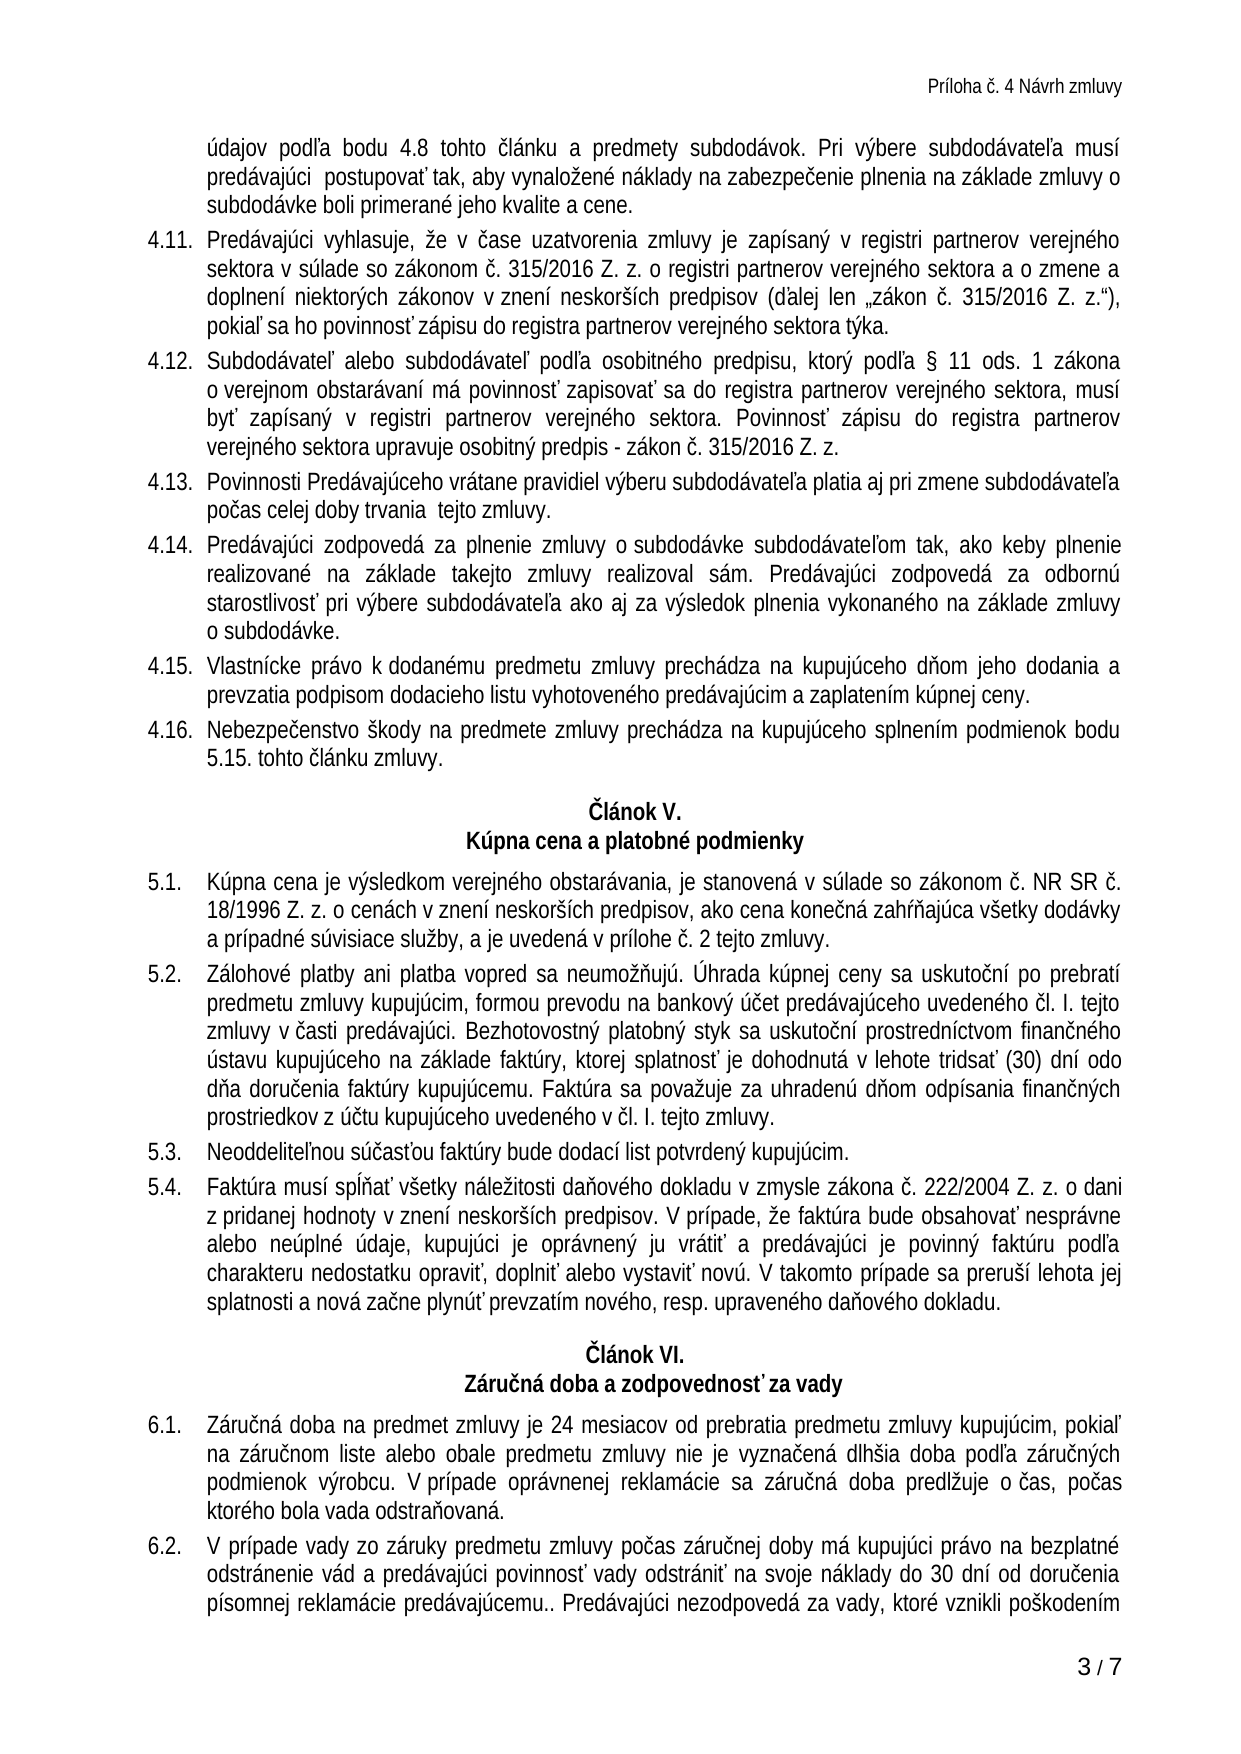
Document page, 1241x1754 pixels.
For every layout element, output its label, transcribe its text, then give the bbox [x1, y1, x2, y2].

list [148, 133, 1122, 219]
list Predávajúci vyhlasuje, že v čase uzatvorenia zmluvy je zapísaný v registri partnerov verejného sektora v súlade so zákonom č. 315/2016 Z. z. o registri partnerov verejného sektora a o zmene a doplnení niektorých zákonov v znení neskorších predpisov (ďalej len „zákon č. 315/2016 Z. z.“), pokiaľ sa ho povinnosť zápisu do registra partnerov verejného sektora týka. [148, 225, 1122, 340]
text Záručná doba a zodpovednosť za vady [185, 1369, 1122, 1397]
list Nebezpečenstvo škody na predmete zmluvy prechádza na kupujúceho splnením podmienok bodu 5.15. tohto článku zmluvy. [148, 715, 1122, 772]
text Článok VI. [148, 1340, 1122, 1369]
list Povinnosti Predávajúceho vrátane pravidiel výberu subdodávateľa platia aj pri zmene subdodávateľa počas celej doby trvania tejto zmluvy. [148, 467, 1122, 524]
list Záručná doba na predmet zmluvy je 24 mesiacov od prebratia predmetu zmluvy kupujúcim, pokiaľ na záručnom liste alebo obale predmetu zmluvy nie je vyznačená dlhšia doba podľa záručných podmienok výrobcu. V prípade oprávnenej reklamácie sa záručná doba predlžuje o čas, počas ktorého bola vada odstraňovaná. [148, 1410, 1122, 1524]
list Faktúra musí spĺňať všetky náležitosti daňového dokladu v zmysle zákona č. 222/2004 Z. z. o dani z pridanej hodnoty v znení neskorších predpisov. V prípade, že faktúra bude obsahovať nesprávne alebo neúplné údaje, kupujúci je oprávnený ju vrátiť a predávajúci je povinný faktúru podľa charakteru nedostatku opraviť, doplniť alebo vystaviť novú. V takomto prípade sa preruší lehota jej splatnosti a nová začne plynúť prevzatím nového, resp. upraveného daňového dokladu. [148, 1172, 1122, 1315]
list Neoddeliteľnou súčasťou faktúry bude dodací list potvrdený kupujúcim. [148, 1137, 1122, 1166]
list Vlastnícke právo k dodanému predmetu zmluvy prechádza na kupujúceho dňom jeho dodania a prevzatia podpisom dodacieho listu vyhotoveného predávajúcim a zaplatením kúpnej ceny. [148, 651, 1122, 708]
text Kúpna cena a platobné podmienky [148, 826, 1122, 854]
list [148, 1531, 1122, 1617]
list Zálohové platby ani platba vopred sa neumožňujú. Úhrada kúpnej ceny sa uskutoční po prebratí predmetu zmluvy kupujúcim, formou prevodu na bankový účet predávajúceho uvedeného čl. I. tejto zmluvy v časti predávajúci. Bezhotovostný platobný styk sa uskutoční prostredníctvom finančného ústavu kupujúceho na základe faktúry, ktorej splatnosť je dohodnutá v lehote tridsať (30) dní odo dňa doručenia faktúry kupujúcemu. Faktúra sa považuje za uhradenú dňom odpísania finančných prostriedkov z účtu kupujúceho uvedeného v čl. I. tejto zmluvy. [148, 959, 1122, 1131]
text Článok V. [148, 797, 1122, 826]
list Subdodávateľ alebo subdodávateľ podľa osobitného predpisu, ktorý podľa § 11 ods. 1 zákona o verejnom obstarávaní má povinnosť zapisovať sa do registra partnerov verejného sektora, musí byť zapísaný v registri partnerov verejného sektora. Povinnosť zápisu do registra partnerov verejného sektora upravuje osobitný predpis - zákon č. 315/2016 Z. z. [148, 346, 1122, 461]
list Kúpna cena je výsledkom verejného obstarávania, je stanovená v súlade so zákonom č. NR SR č. 18/1996 Z. z. o cenách v znení neskorších predpisov, ako cena konečná zahŕňajúca všetky dodávky a prípadné súvisiace služby, a je uvedená v prílohe č. 2 tejto zmluvy. [148, 867, 1122, 953]
list Predávajúci zodpovedá za plnenie zmluvy o subdodávke subdodávateľom tak, ako keby plnenie realizované na základe takejto zmluvy realizoval sám. Predávajúci zodpovedá za odbornú starostlivosť pri výbere subdodávateľa ako aj za výsledok plnenia vykonaného na základe zmluvy o subdodávke. [148, 530, 1122, 645]
